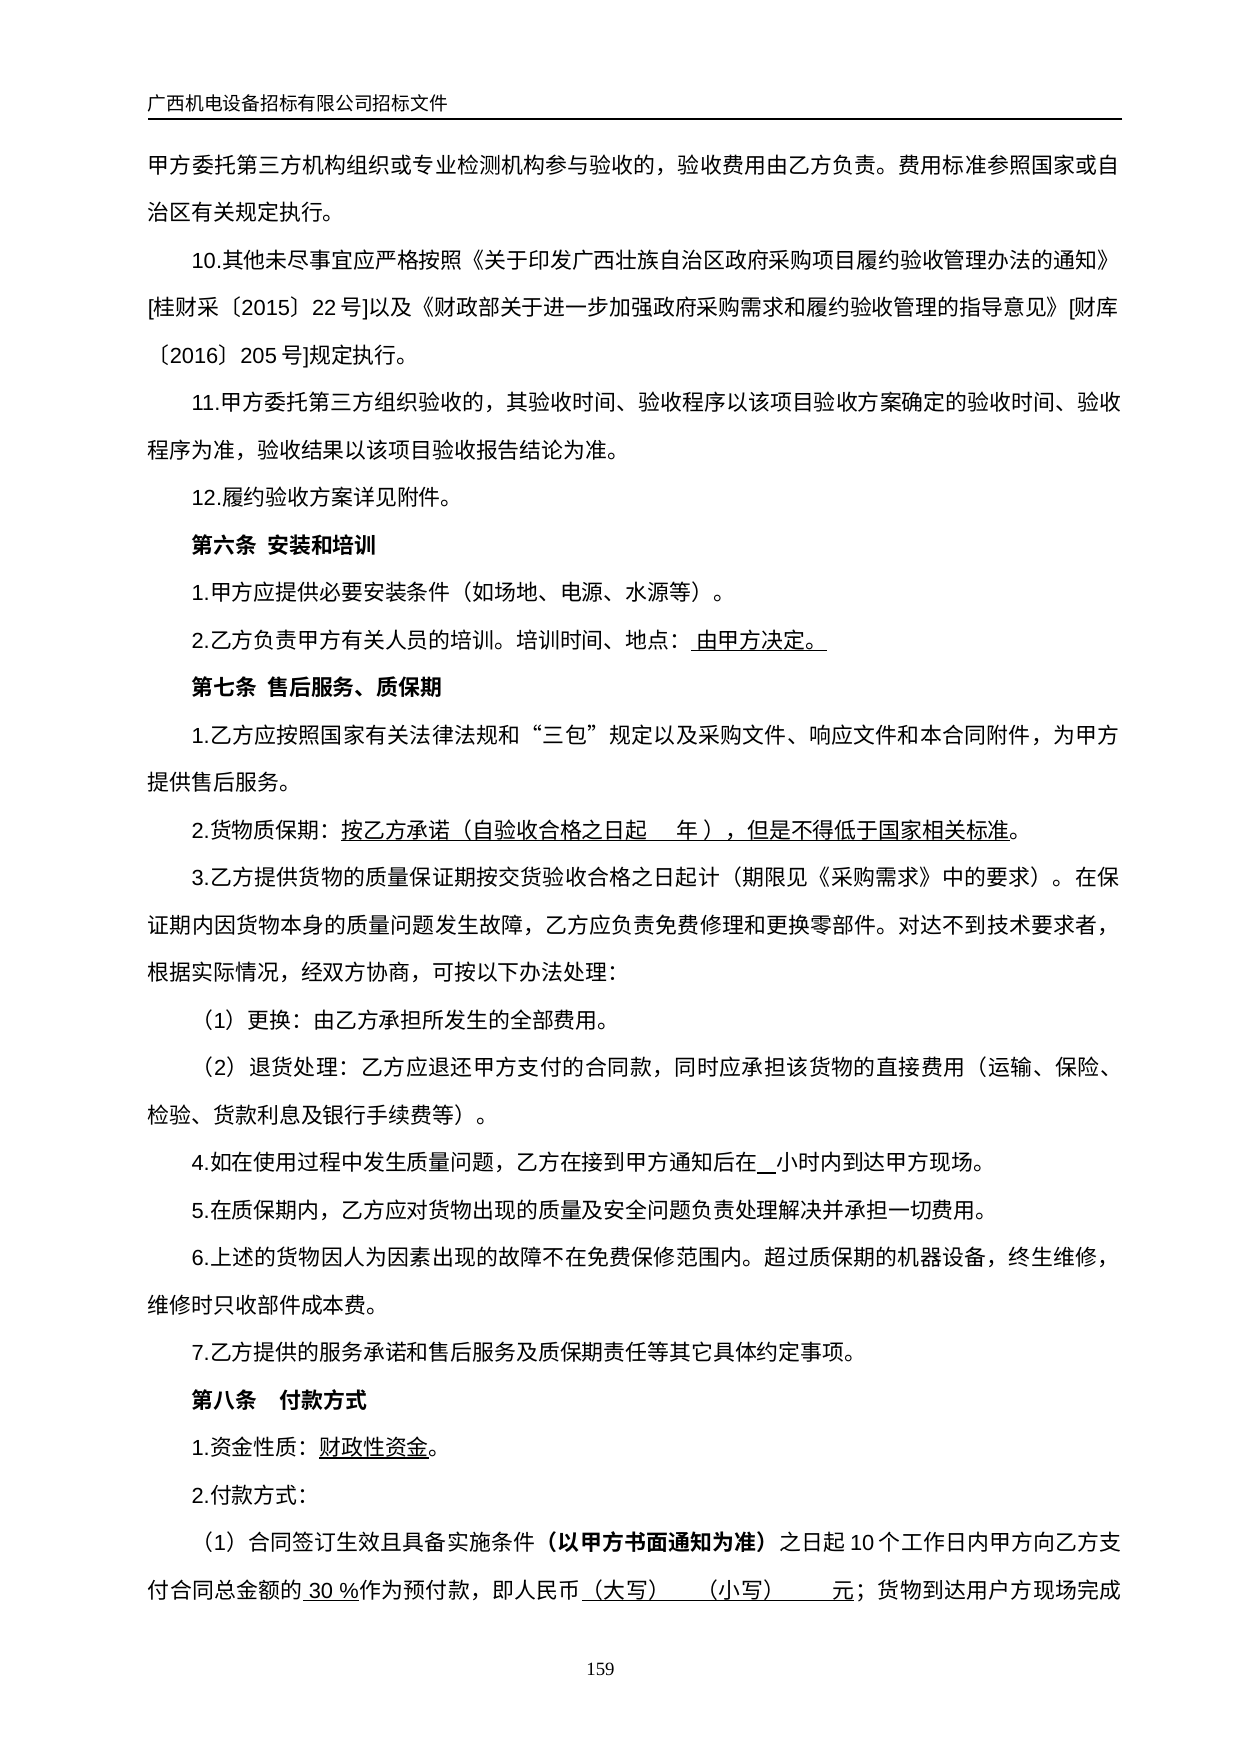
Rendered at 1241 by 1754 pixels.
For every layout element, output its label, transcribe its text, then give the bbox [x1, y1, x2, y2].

text （2）退货处理：乙方应退还甲方支付的合同款，同时应承担该货物的直接费用（运输、保险、检验、货款利息及银行手续费等）。 [148, 1050, 1122, 1129]
text 第六条 安装和培训 [148, 528, 1122, 559]
text 1.资金性质：财政性资金。 [148, 1430, 1122, 1462]
text 1.乙方应按照国家有关法律法规和“三包”规定以及采购文件、响应文件和本合同附件，为甲方提供售后服务。 [148, 718, 1122, 797]
text 3.乙方提供货物的质量保证期按交货验收合格之日起计（期限见《采购需求》中的要求）。在保证期内因货物本身的质量问题发生故障，乙方应负责免费修理和更换零部件。对达不到技术要求者，根据实际情况，经双方协商，可按以下办法处理： [148, 860, 1122, 987]
text 7.乙方提供的服务承诺和售后服务及质保期责任等其它具体约定事项。 [148, 1335, 1122, 1367]
text 2.付款方式： [148, 1478, 1122, 1509]
text 6.上述的货物因人为因素出现的故障不在免费保修范围内。超过质保期的机器设备，终生维修，维修时只收部件成本费。 [148, 1240, 1122, 1319]
text 第七条 售后服务、质保期 [148, 670, 1122, 702]
text 12.履约验收方案详见附件。 [148, 480, 1122, 512]
text 10.其他未尽事宜应严格按照《关于印发广西壮族自治区政府采购项目履约验收管理办法的通知》[桂财采〔2015〕22号]以及《财政部关于进一步加强政府采购需求和履约验收管理的指导意见》[财库〔2016〕205号]规定执行。 [148, 243, 1122, 369]
text （1）更换：由乙方承担所发生的全部费用。 [148, 1003, 1122, 1034]
text 4.如在使用过程中发生质量问题，乙方在接到甲方通知后在 小时内到达甲方现场。 [148, 1145, 1122, 1177]
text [148, 1525, 1122, 1604]
text 2.乙方负责甲方有关人员的培训。培训时间、地点： 由甲方决定。 [148, 623, 1122, 654]
text 1.甲方应提供必要安装条件（如场地、电源、水源等）。 [148, 575, 1122, 607]
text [148, 148, 1122, 227]
text 5.在质保期内，乙方应对货物出现的质量及安全问题负责处理解决并承担一切费用。 [148, 1193, 1122, 1224]
text 2.货物质保期：按乙方承诺（自验收合格之日起 年 ），但是不得低于国家相关标准。 [148, 813, 1122, 844]
text 11.甲方委托第三方组织验收的，其验收时间、验收程序以该项目验收方案确定的验收时间、验收程序为准，验收结果以该项目验收报告结论为准。 [148, 385, 1122, 464]
text 第八条 付款方式 [148, 1383, 1122, 1414]
